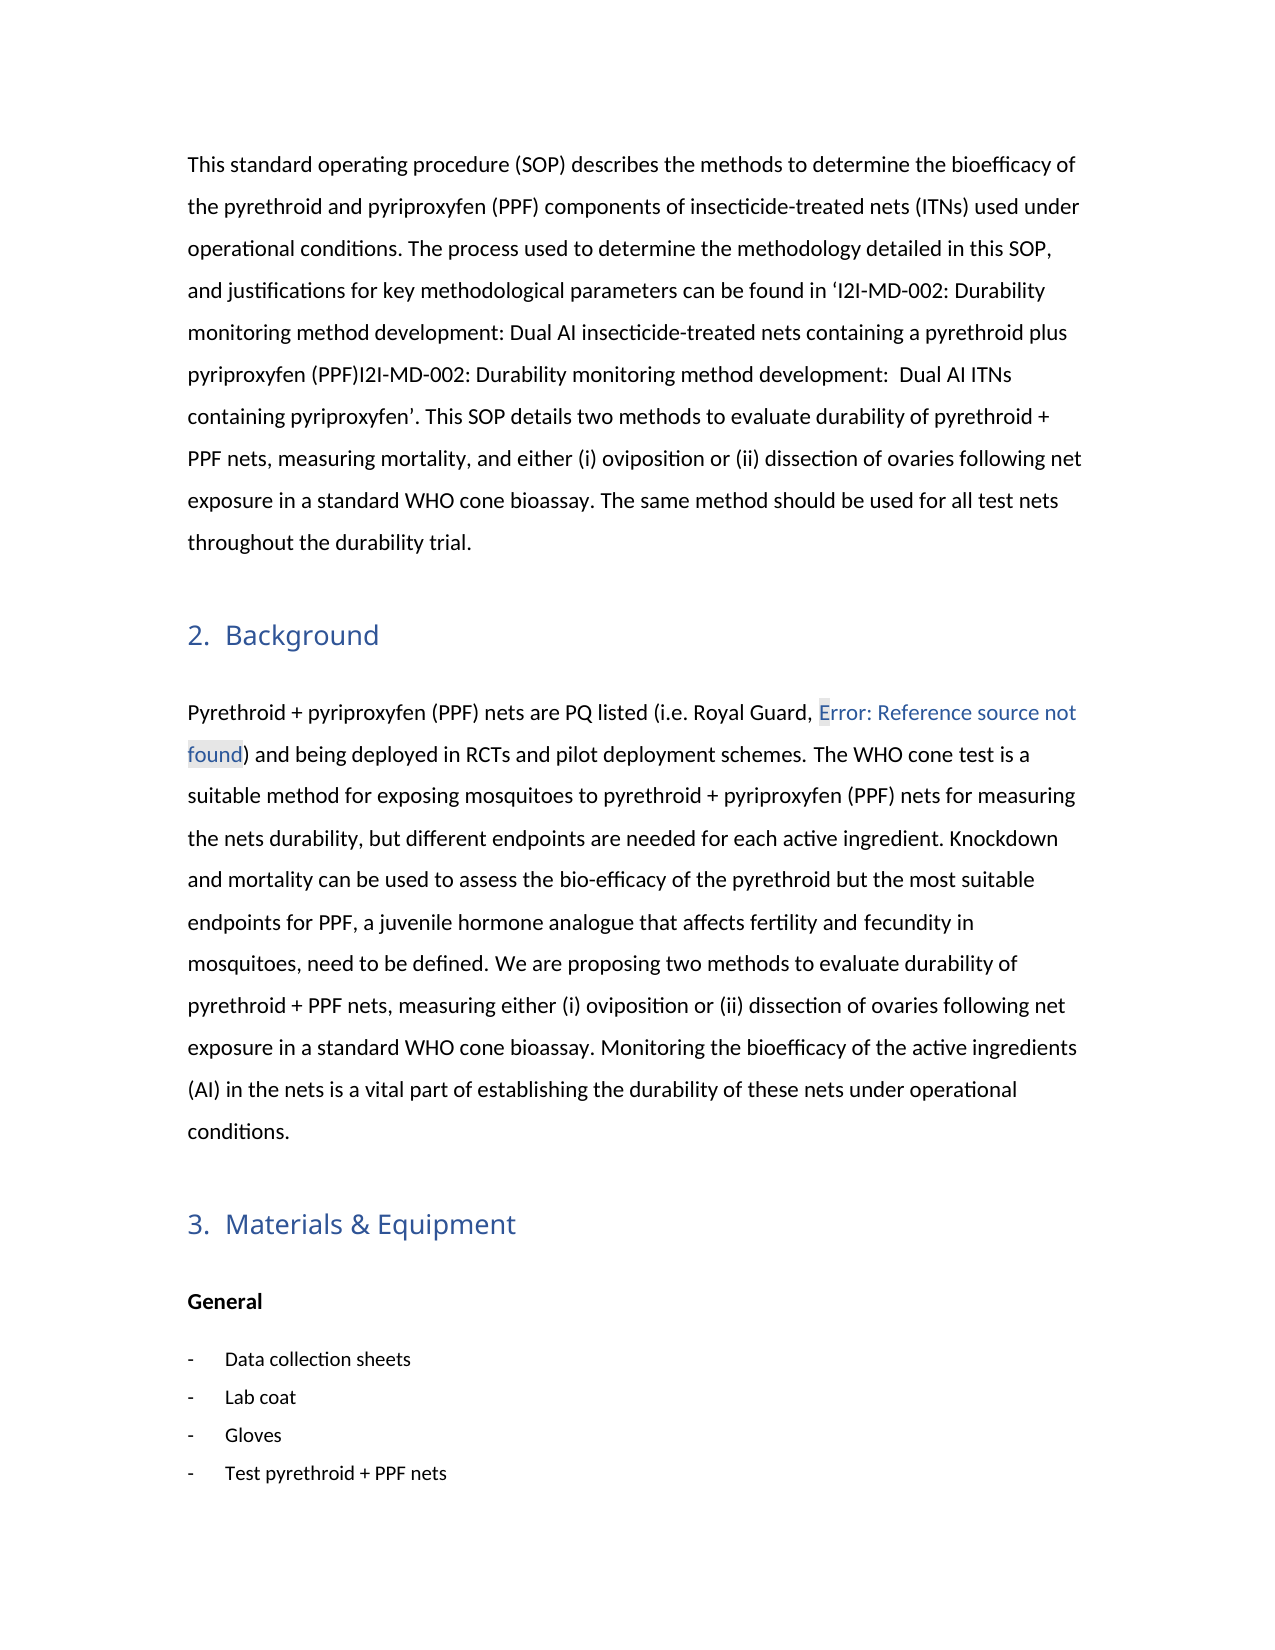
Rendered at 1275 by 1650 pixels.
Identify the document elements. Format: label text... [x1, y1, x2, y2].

list Gloves [187, 1422, 1087, 1448]
list Background [187, 616, 1087, 653]
list Materials & Equipment [187, 1206, 1087, 1242]
text General [187, 1287, 1087, 1315]
text This standard operating procedure (SOP) describes the methods to determine the bioefficacy of the pyrethroid and pyriproxyfen (PPF) components of insecticide-treated nets (ITNs) used under operational conditions. The process used to determine the methodology detailed in this SOP, and justifications for key methodological parameters can be found in ‘I2I-MD-002: Durability monitoring method development: Dual AI insecticide-treated nets containing a pyrethroid plus pyriproxyfen (PPF)I2I-MD-002: Durability monitoring method development: Dual AI ITNs containing pyriproxyfen’. This SOP details two methods to evaluate durability of pyrethroid + PPF nets, measuring mortality, and either (i) oviposition or (ii) dissection of ovaries following net exposure in a standard WHO cone bioassay. The same method should be used for all test nets throughout the durability trial. [187, 150, 1087, 556]
list Data collection sheets [187, 1346, 1087, 1371]
list Lab coat [187, 1384, 1087, 1409]
list Test pyrethroid + PPF nets [187, 1460, 1087, 1486]
